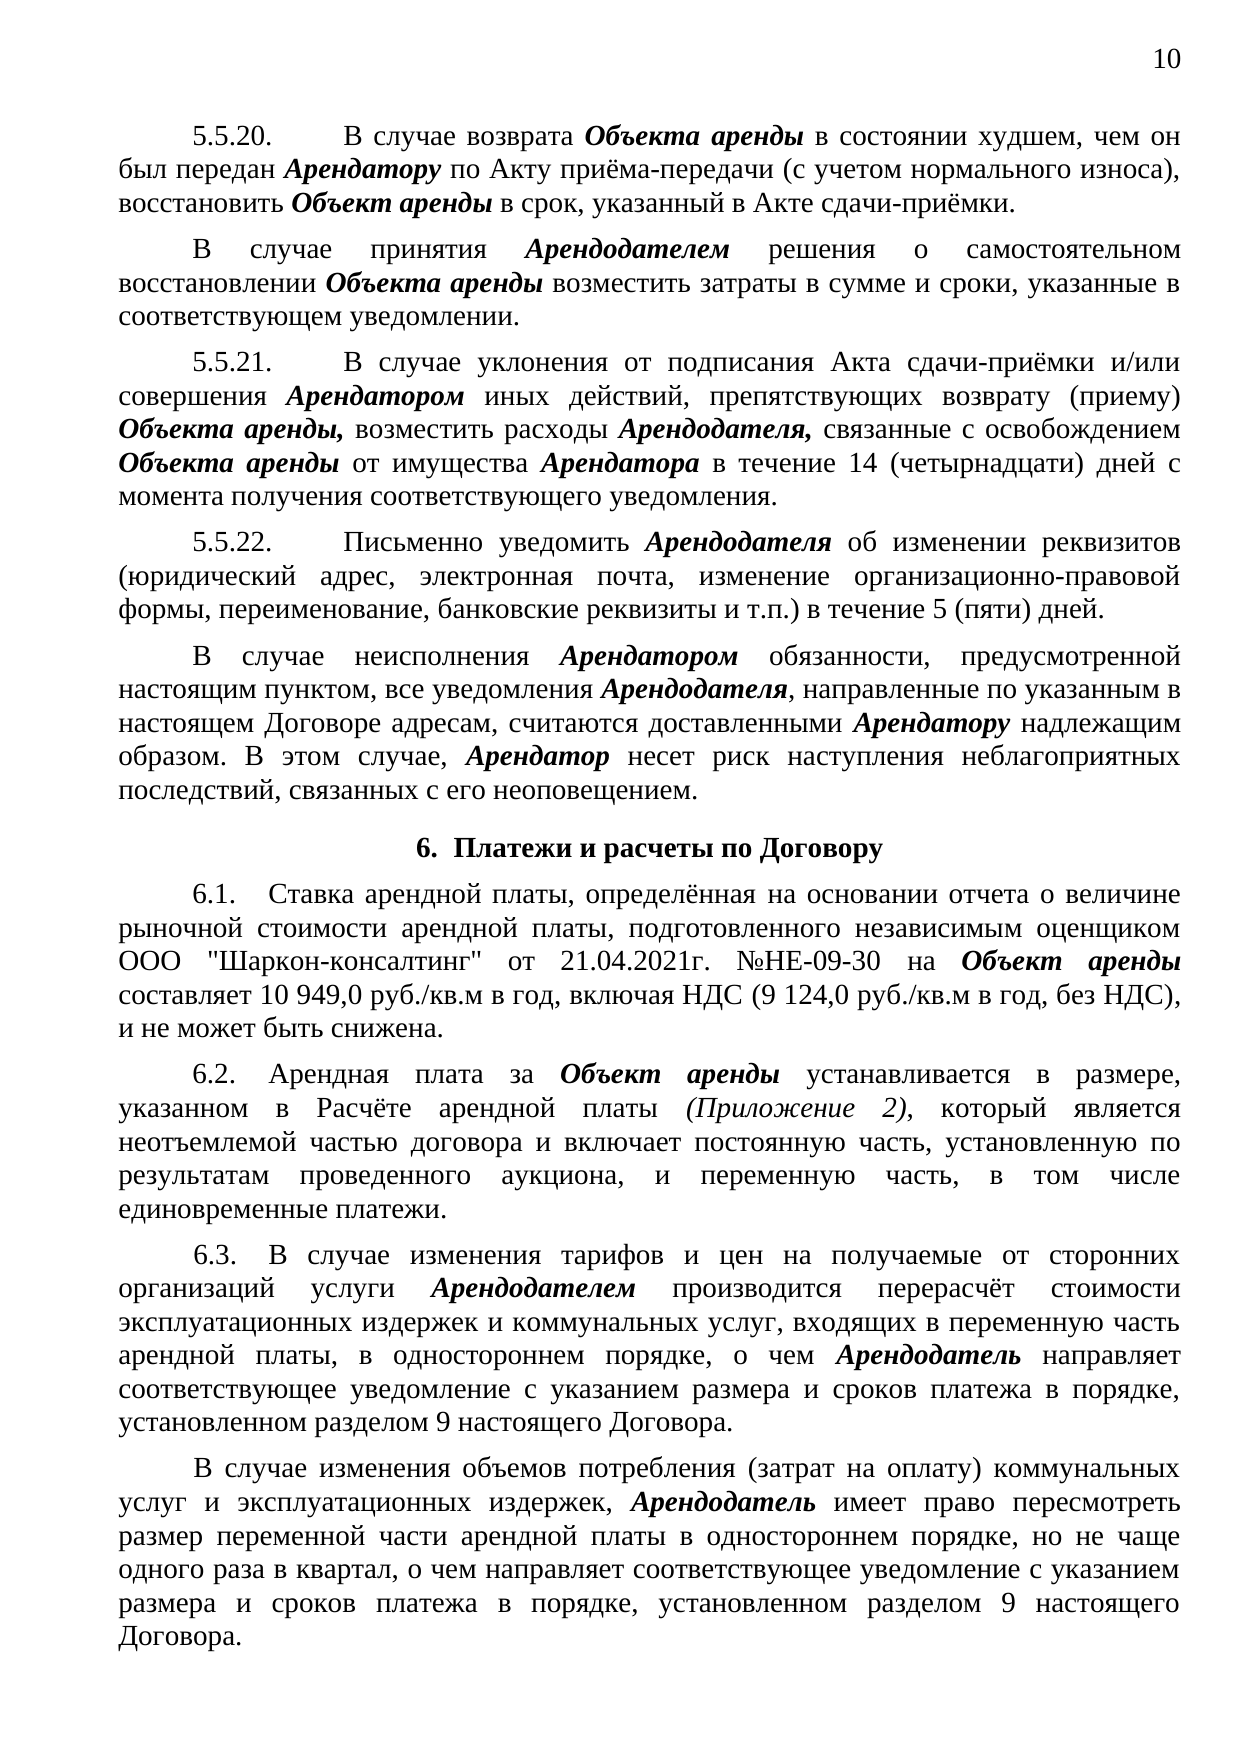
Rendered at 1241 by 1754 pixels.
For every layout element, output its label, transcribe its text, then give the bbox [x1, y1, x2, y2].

list В случае уклонения от подписания Акта сдачи-приёмки и/или совершения Арендатором иных действий, препятствующих возврату (приему) Объекта аренды, возместить расходы Арендодателя, связанные с освобождением Объекта аренды от имущества Арендатора в течение 14 (четырнадцати) дней с момента получения соответствующего уведомления. [118, 344, 1181, 512]
list Арендная плата за Объект аренды устанавливается в размере, указанном в Расчёте арендной платы (Приложение 2), который является неотъемлемой частью договора и включает постоянную часть, установленную по результатам проведенного аукциона, и переменную часть, в том числе единовременные платежи. [118, 1057, 1181, 1224]
text В случае изменения объемов потребления (затрат на оплату) коммунальных услуг и эксплуатационных издержек, Арендодатель имеет право пересмотреть размер переменной части арендной платы в одностороннем порядке, но не чаще одного раза в квартал, о чем направляет соответствующее уведомление с указанием размера и сроков платежа в порядке, установленном разделом 9 настоящего Договора. [118, 1451, 1181, 1652]
text В случае неисполнения Арендатором обязанности, предусмотренной настоящим пунктом, все уведомления Арендодателя, направленные по указанным в настоящем Договоре адресам, считаются доставленными Арендатору надлежащим образом. В этом случае, Арендатор несет риск наступления неблагоприятных последствий, связанных с его неоповещением. [118, 638, 1181, 805]
subtitle Платежи и расчеты по Договору [118, 830, 1181, 864]
list В случае изменения тарифов и цен на получаемые от сторонних организаций услуги Арендодателем производится перерасчёт стоимости эксплуатационных издержек и коммунальных услуг, входящих в переменную часть арендной платы, в одностороннем порядке, о чем Арендодатель направляет соответствующее уведомление с указанием размера и сроков платежа в порядке, установленном разделом 9 настоящего Договора. [118, 1237, 1181, 1438]
list Ставка арендной платы, определённая на основании отчета о величине рыночной стоимости арендной платы, подготовленного независимым оценщиком ООО "Шаркон-консалтинг" от 21.04.2021г. №НЕ-09-30 на Объект аренды составляет 10 949,0 руб./кв.м в год, включая НДС (9 124,0 руб./кв.м в год, без НДС), и не может быть снижена. [118, 876, 1181, 1044]
list В случае возврата Объекта аренды в состоянии худшем, чем он был передан Арендатору по Акту приёма-передачи (с учетом нормального износа), восстановить Объект аренды в срок, указанный в Акте сдачи-приёмки. [118, 118, 1181, 219]
text В случае принятия Арендодателем решения о самостоятельном восстановлении Объекта аренды возместить затраты в сумме и сроки, указанные в соответствующем уведомлении. [118, 231, 1181, 332]
list Письменно уведомить Арендодателя об изменении реквизитов (юридический адрес, электронная почта, изменение организационно-правовой формы, переименование, банковские реквизиты и т.п.) в течение 5 (пяти) дней. [118, 524, 1181, 625]
